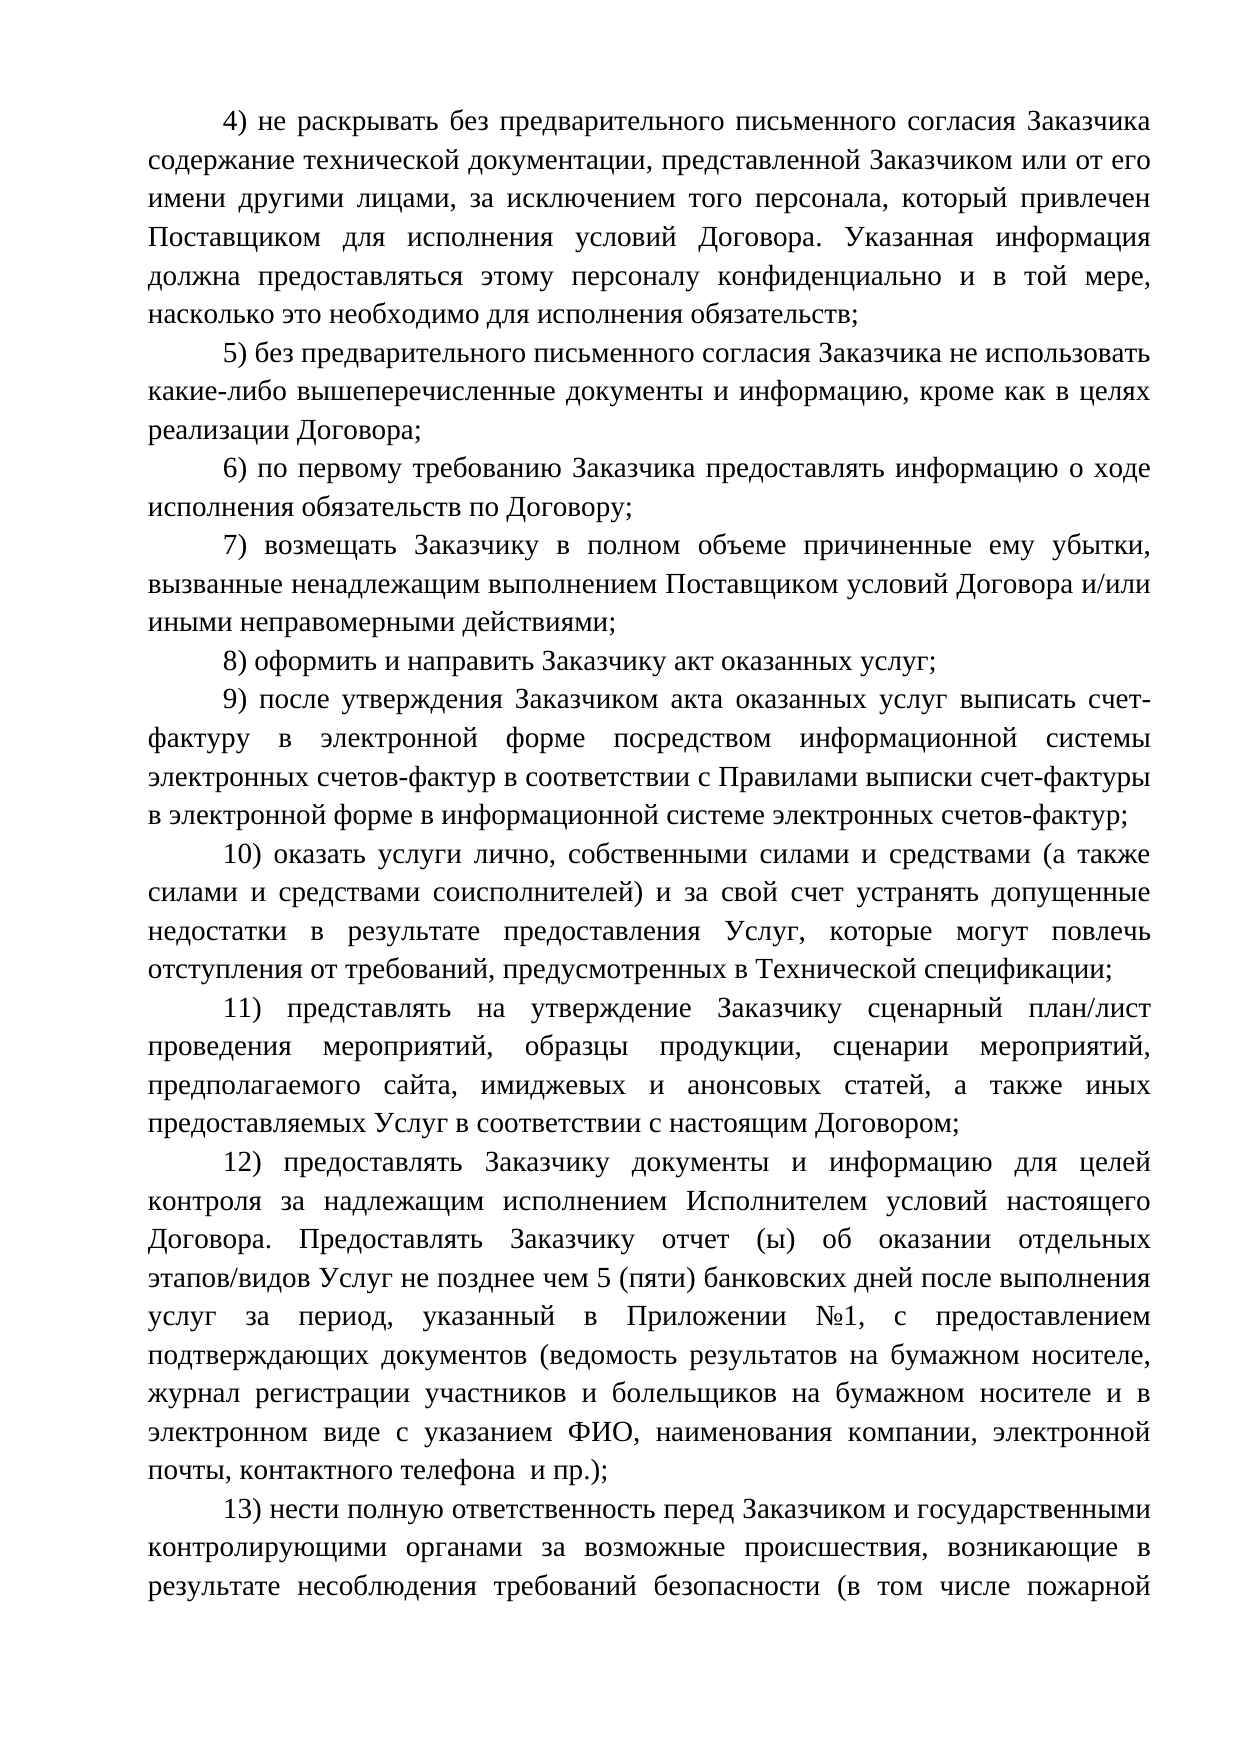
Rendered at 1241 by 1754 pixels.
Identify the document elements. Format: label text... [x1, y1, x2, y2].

text 7) возмещать Заказчику в полном объеме причиненные ему убытки, вызванные ненадлежащим выполнением Поставщиком условий Договора и/или иными неправомерными действиями; [148, 527, 1152, 638]
text 4) не раскрывать без предварительного письменного согласия Заказчика содержание технической документации, представленной Заказчиком или от его имени другими лицами, за исключением того персонала, который привлечен Поставщиком для исполнения условий Договора. Указанная информация должна предоставляться этому персоналу конфиденциально и в той мере, насколько это необходимо для исполнения обязательств; [148, 103, 1152, 330]
text 11) представлять на утверждение Заказчику сценарный план/лист проведения мероприятий, образцы продукции, сценарии мероприятий, предполагаемого сайта, имиджевых и анонсовых статей, а также иных предоставляемых Услуг в соответствии с настоящим Договором; [148, 990, 1152, 1139]
text 12) предоставлять Заказчику документы и информацию для целей контроля за надлежащим исполнением Исполнителем условий настоящего Договора. Предоставлять Заказчику отчет (ы) об оказании отдельных этапов/видов Услуг не позднее чем 5 (пяти) банковских дней после выполнения услуг за период, указанный в Приложении №1, с предоставлением подтверждающих документов (ведомость результатов на бумажном носителе, журнал регистрации участников и болельщиков на бумажном носителе и в электронном виде с указанием ФИО, наименования компании, электронной почты, контактного телефона и пр.); [148, 1144, 1152, 1486]
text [148, 1491, 1152, 1602]
text 5) без предварительного письменного согласия Заказчика не использовать какие-либо вышеперечисленные документы и информацию, кроме как в целях реализации Договора; [148, 335, 1152, 445]
text 9) после утверждения Заказчиком акта оказанных услуг выписать счет-фактуру в электронной форме посредством информационной системы электронных счетов-фактур в соответствии с Правилами выписки счет-фактуры в электронной форме в информационной системе электронных счетов-фактур; [148, 682, 1152, 831]
text 10) оказать услуги лично, собственными силами и средствами (а также силами и средствами соисполнителей) и за свой счет устранять допущенные недостатки в результате предоставления Услуг, которые могут повлечь отступления от требований, предусмотренных в Технической спецификации; [148, 836, 1152, 985]
text 6) по первому требованию Заказчика предоставлять информацию о ходе исполнения обязательств по Договору; [148, 450, 1152, 522]
text 8) оформить и направить Заказчику акт оказанных услуг; [148, 643, 1152, 677]
